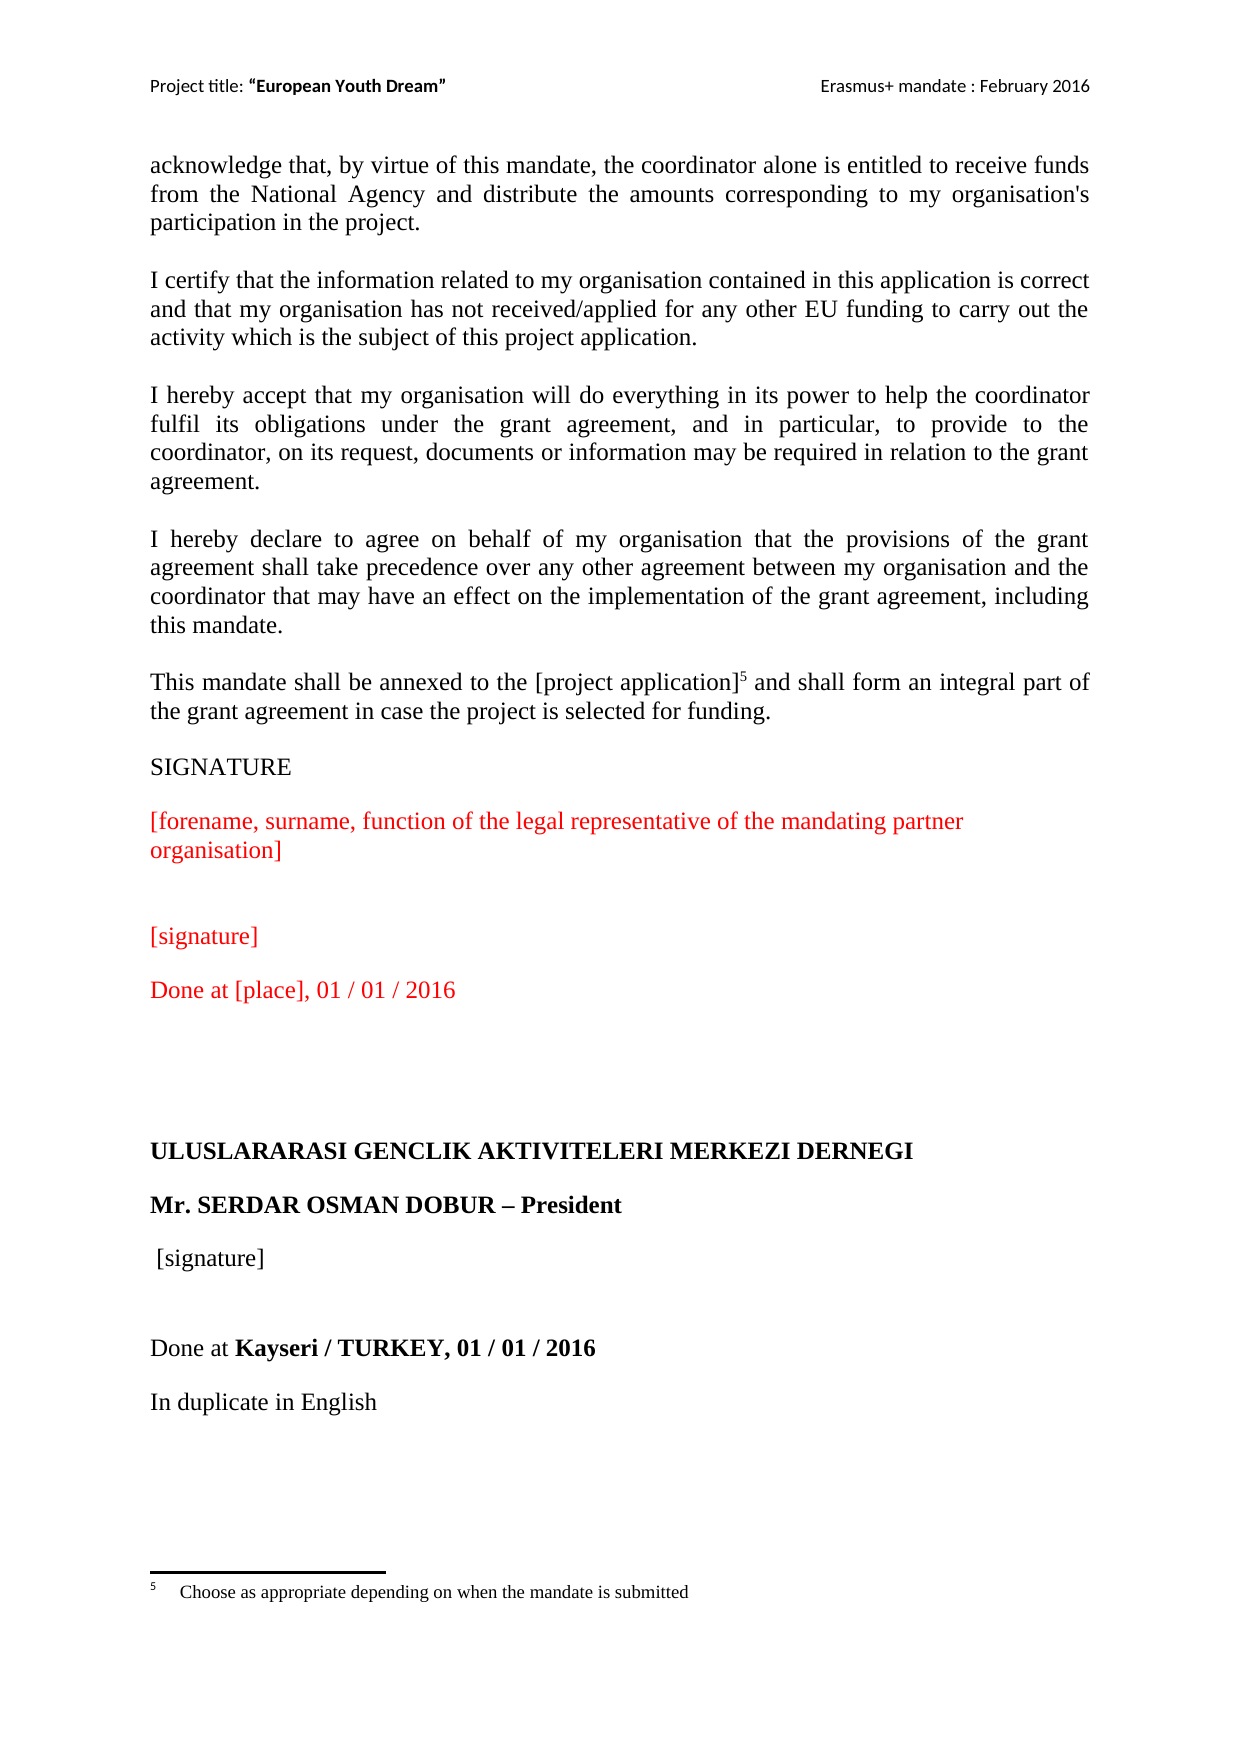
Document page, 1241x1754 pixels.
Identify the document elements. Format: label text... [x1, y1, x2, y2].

text This mandate shall be annexed to the [project application] and shall form an integral part of the grant agreement in case the project is selected for funding. [150, 667, 1090, 725]
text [150, 150, 1090, 236]
text [signature] [150, 1243, 1090, 1271]
text I certify that the information related to my organisation contained in this application is correct and that my organisation has not received/applied for any other EU funding to carry out the activity which is the subject of this project application. [150, 265, 1090, 351]
text Done at Kayseri / TURKEY, 01 / 01 / 2016 [150, 1333, 1090, 1362]
text [forename, surname, function of the legal representative of the mandating partner organisation] [150, 806, 1090, 864]
text I hereby declare to agree on behalf of my organisation that the provisions of the grant agreement shall take precedence over any other agreement between my organisation and the coordinator that may have an effect on the implementation of the grant agreement, including this mandate. [150, 524, 1090, 639]
text Mr. SERDAR OSMAN DOBUR – President [150, 1190, 1090, 1219]
text Done at [place], 01 / 01 / 2016 [150, 975, 1090, 1004]
text SIGNATURE [150, 752, 1090, 781]
text ULUSLARARASI GENCLIK AKTIVITELERI MERKEZI DERNEGI [150, 1136, 1090, 1165]
text I hereby accept that my organisation will do everything in its power to help the coordinator fulfil its obligations under the grant agreement, and in particular, to provide to the coordinator, on its request, documents or information may be required in relation to the grant agreement. [150, 380, 1090, 495]
text [signature] [150, 921, 1090, 950]
text In duplicate in English [150, 1387, 1090, 1416]
